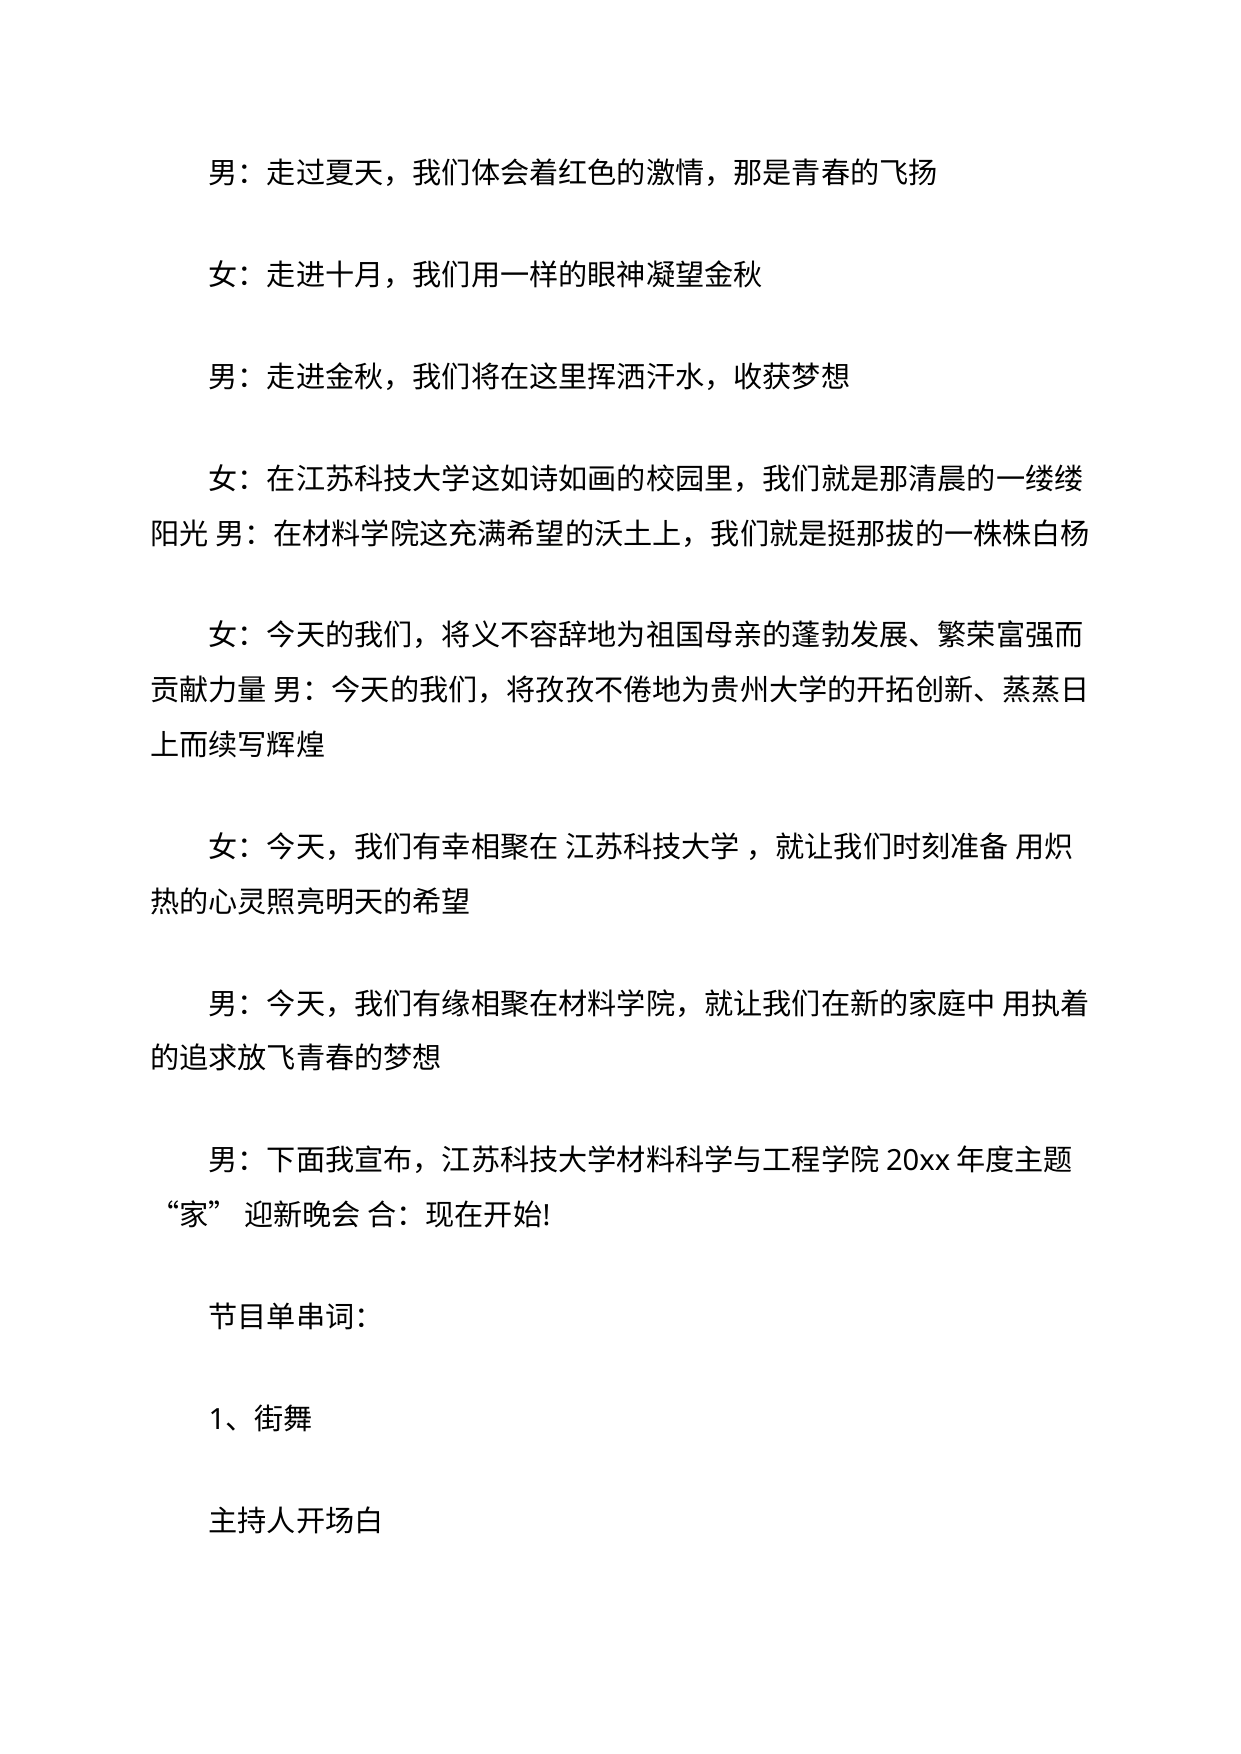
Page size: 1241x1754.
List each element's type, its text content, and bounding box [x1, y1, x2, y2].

text 男：今天，我们有缘相聚在材料学院，就让我们在新的家庭中 用执着的追求放飞青春的梦想 [150, 980, 1090, 1077]
text 女：走进十月，我们用一样的眼神凝望金秋 [150, 252, 1090, 294]
text 女：今天，我们有幸相聚在 江苏科技大学 ，就让我们时刻准备 用炽热的心灵照亮明天的希望 [150, 823, 1090, 921]
text 女：今天的我们，将义不容辞地为祖国母亲的蓬勃发展、繁荣富强而贡献力量 男：今天的我们，将孜孜不倦地为贵州大学的开拓创新、蒸蒸日上而续写辉煌 [150, 612, 1090, 764]
text 男：走过夏天，我们体会着红色的激情，那是青春的飞扬 [150, 150, 1090, 192]
text 男：下面我宣布，江苏科技大学材料科学与工程学院 20xx年度主题“家” 迎新晚会 合：现在开始! [150, 1137, 1090, 1234]
text 女：在江苏科技大学这如诗如画的校园里，我们就是那清晨的一缕缕阳光 男：在材料学院这充满希望的沃土上，我们就是挺那拔的一株株白杨 [150, 455, 1090, 552]
text 男：走进金秋，我们将在这里挥洒汗水，收获梦想 [150, 353, 1090, 396]
text 节目单串词： [150, 1294, 1090, 1336]
text 1、街舞 [150, 1396, 1090, 1438]
text 主持人开场白 [150, 1498, 1090, 1540]
